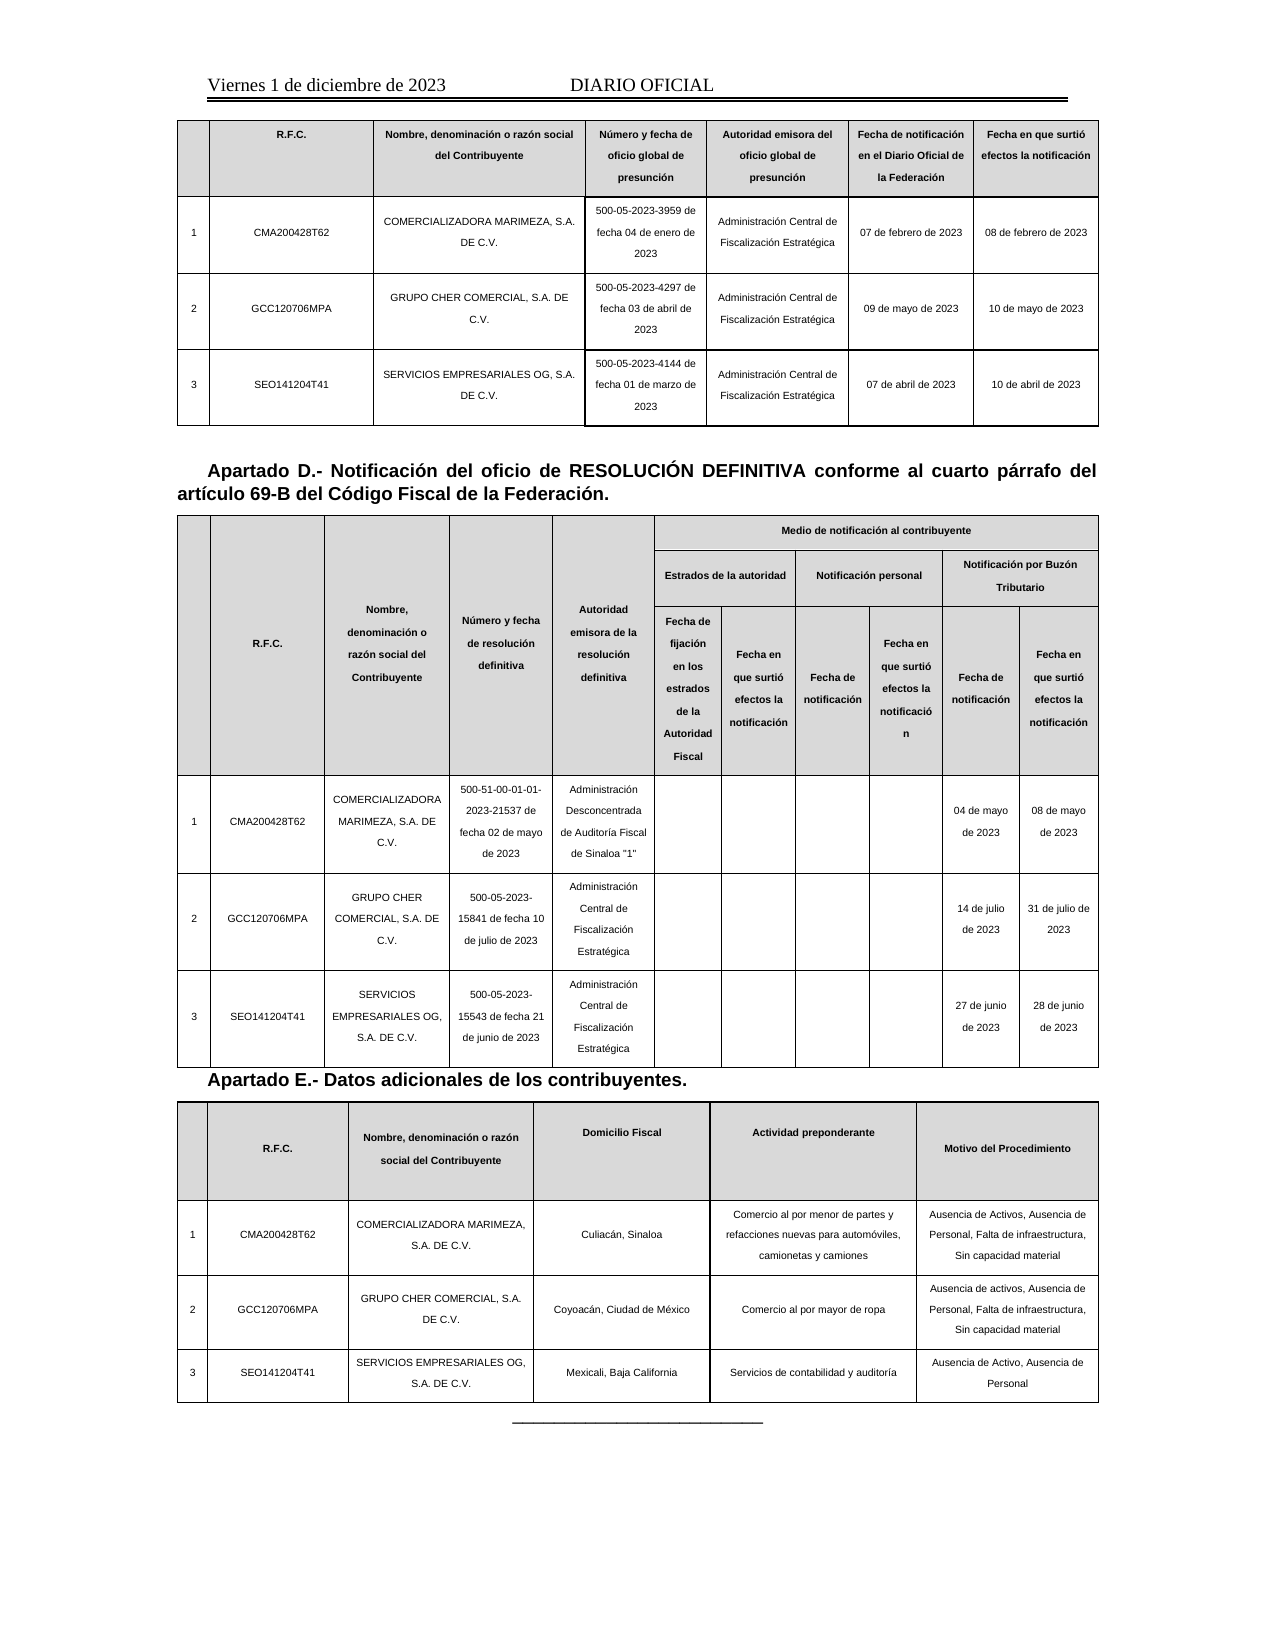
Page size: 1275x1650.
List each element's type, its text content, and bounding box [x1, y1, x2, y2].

table_cell Servicios de contabilidad y auditoría [711, 1350, 916, 1402]
table_cell 500-05-2023-4297 de fecha 03 de abril de 2023 [586, 274, 706, 349]
table_cell Comercio al por mayor de ropa [711, 1276, 916, 1348]
table_cell 10 de abril de 2023 [974, 351, 1098, 425]
table_cell Coyoacán, Ciudad de México [534, 1276, 709, 1348]
table_cell SEO141204T41 [208, 1350, 348, 1402]
table_cell 500-05-2023-4144 de fecha 01 de marzo de 2023 [586, 351, 706, 425]
table_cell 500-51-00-01-01-2023-21537 de fecha 02 de mayo de 2023 [450, 776, 552, 872]
table_cell 08 de febrero de 2023 [974, 198, 1098, 272]
table_cell [655, 776, 721, 872]
table_header R.F.C. [211, 516, 324, 775]
table_cell 500-05-2023-15543 de fecha 21 de junio de 2023 [450, 971, 552, 1067]
table_header Autoridad emisora del oficio global de presunción [707, 121, 848, 196]
table_cell 07 de febrero de 2023 [849, 198, 973, 272]
table_cell [870, 874, 942, 970]
table_cell [870, 971, 942, 1067]
table_cell COMERCIALIZADORA MARIMEZA, S.A. DE C.V. [349, 1201, 533, 1274]
table_cell Administración Central de Fiscalización Estratégica [553, 874, 654, 970]
table_cell 1 [178, 1201, 207, 1274]
table_cell 04 de mayo de 2023 [943, 776, 1019, 872]
table_header Nombre, denominación o razón social del Contribuyente [374, 121, 585, 196]
table_cell [722, 971, 795, 1067]
table_cell GCC120706MPA [211, 874, 324, 970]
table_header Actividad preponderante [711, 1103, 916, 1200]
table_cell SERVICIOS EMPRESARIALES OG, S.A. DE C.V. [349, 1350, 533, 1402]
table_header Domicilio Fiscal [534, 1103, 709, 1200]
table_cell Fecha en que surtió efectos la notificación [870, 607, 942, 775]
table_cell GRUPO CHER COMERCIAL, S.A. DE C.V. [374, 274, 584, 349]
table_cell 3 [178, 350, 209, 425]
table_cell Fecha de fijación en los estrados de la Autoridad Fiscal [655, 607, 721, 775]
table_cell COMERCIALIZADORA MARIMEZA, S.A. DE C.V. [374, 197, 584, 272]
table_cell Fecha en que surtió efectos la notificación [722, 607, 795, 775]
table_cell 07 de abril de 2023 [849, 351, 973, 425]
table_cell COMERCIALIZADORA MARIMEZA, S.A. DE C.V. [325, 776, 449, 872]
table_cell Estrados de la autoridad [655, 551, 795, 606]
table_header [178, 1103, 207, 1200]
table_cell [796, 874, 869, 970]
table_cell 500-05-2023-15841 de fecha 10 de julio de 2023 [450, 874, 552, 970]
table_header Nombre, denominación o razón social del Contribuyente [349, 1103, 533, 1200]
table_cell 3 [178, 971, 210, 1067]
table_cell 2 [178, 274, 209, 349]
table_cell 10 de mayo de 2023 [974, 274, 1098, 349]
table_cell 2 [178, 1276, 207, 1348]
table_cell SEO141204T41 [210, 350, 373, 425]
table_cell SERVICIOS EMPRESARIALES OG, S.A. DE C.V. [374, 350, 584, 425]
table_cell Fecha de notificación [796, 607, 869, 775]
table_cell GRUPO CHER COMERCIAL, S.A. DE C.V. [349, 1276, 533, 1348]
table_cell CMA200428T62 [210, 197, 373, 272]
table_header Fecha en que surtió efectos la notificación [974, 121, 1098, 196]
table_cell GRUPO CHER COMERCIAL, S.A. DE C.V. [325, 874, 449, 970]
table_header Número y fecha de oficio global de presunción [586, 121, 706, 196]
table_cell CMA200428T62 [208, 1201, 348, 1274]
table_cell GCC120706MPA [210, 274, 373, 349]
table_cell 31 de julio de 2023 [1020, 874, 1098, 970]
table_header Medio de notificación al contribuyente [655, 516, 1098, 549]
table_header R.F.C. [210, 121, 373, 196]
table_header Autoridad emisora de la resolución definitiva [553, 516, 654, 775]
table_cell 3 [178, 1350, 207, 1402]
table_header R.F.C. [208, 1103, 348, 1200]
table_cell CMA200428T62 [211, 776, 324, 872]
text Apartado E.- Datos adicionales de los contribuyentes. [177, 1068, 1098, 1091]
table_cell Ausencia de Activo, Ausencia de Personal [917, 1350, 1098, 1402]
table_cell [655, 971, 721, 1067]
table_cell Administración Central de Fiscalización Estratégica [553, 971, 654, 1067]
table_cell 27 de junio de 2023 [943, 971, 1019, 1067]
table_cell 09 de mayo de 2023 [849, 274, 973, 349]
table_cell Notificación personal [796, 551, 942, 606]
table_cell Notificación por Buzón Tributario [943, 551, 1098, 606]
table_cell Administración Central de Fiscalización Estratégica [707, 198, 848, 272]
table_cell Fecha en que surtió efectos la notificación [1020, 607, 1098, 775]
table_cell [796, 971, 869, 1067]
table_header Nombre, denominación o razón social del Contribuyente [325, 516, 449, 775]
table_cell GCC120706MPA [208, 1276, 348, 1348]
table_cell 08 de mayo de 2023 [1020, 776, 1098, 872]
table_cell [722, 776, 795, 872]
table_cell Administración Desconcentrada de Auditoría Fiscal de Sinaloa "1" [553, 776, 654, 872]
table_cell Administración Central de Fiscalización Estratégica [707, 274, 848, 349]
table_cell Mexicali, Baja California [534, 1350, 709, 1402]
table_cell 14 de julio de 2023 [943, 874, 1019, 970]
table_cell SERVICIOS EMPRESARIALES OG, S.A. DE C.V. [325, 971, 449, 1067]
table_cell 1 [178, 197, 209, 272]
text ________________________ [177, 1403, 1098, 1425]
table_cell 28 de junio de 2023 [1020, 971, 1098, 1067]
table_cell 500-05-2023-3959 de fecha 04 de enero de 2023 [586, 198, 706, 272]
table_header [178, 121, 209, 196]
text Apartado D.- Notificación del oficio de RESOLUCIÓN DEFINITIVA conforme al cuarto párrafo del artículo 69-B del Código Fiscal de la Federación. [177, 460, 1098, 505]
table_cell Ausencia de activos, Ausencia de Personal, Falta de infraestructura, Sin capacidad material [917, 1276, 1098, 1348]
table_header Número y fecha de resolución definitiva [450, 516, 552, 775]
table_cell [796, 776, 869, 872]
table_cell 2 [178, 874, 210, 970]
table_cell [722, 874, 795, 970]
table_cell Administración Central de Fiscalización Estratégica [707, 351, 848, 425]
table_cell Culiacán, Sinaloa [534, 1201, 709, 1274]
table_cell 1 [178, 776, 210, 872]
table_cell Ausencia de Activos, Ausencia de Personal, Falta de infraestructura, Sin capacidad material [917, 1201, 1098, 1274]
table_cell SEO141204T41 [211, 971, 324, 1067]
table_cell [655, 874, 721, 970]
table_header [178, 516, 210, 775]
table_header Motivo del Procedimiento [917, 1103, 1098, 1200]
table_header Fecha de notificación en el Diario Oficial de la Federación [849, 121, 973, 196]
table_cell [870, 776, 942, 872]
table_cell Comercio al por menor de partes y refacciones nuevas para automóviles, camionetas y camiones [711, 1201, 916, 1274]
table_cell Fecha de notificación [943, 607, 1019, 775]
